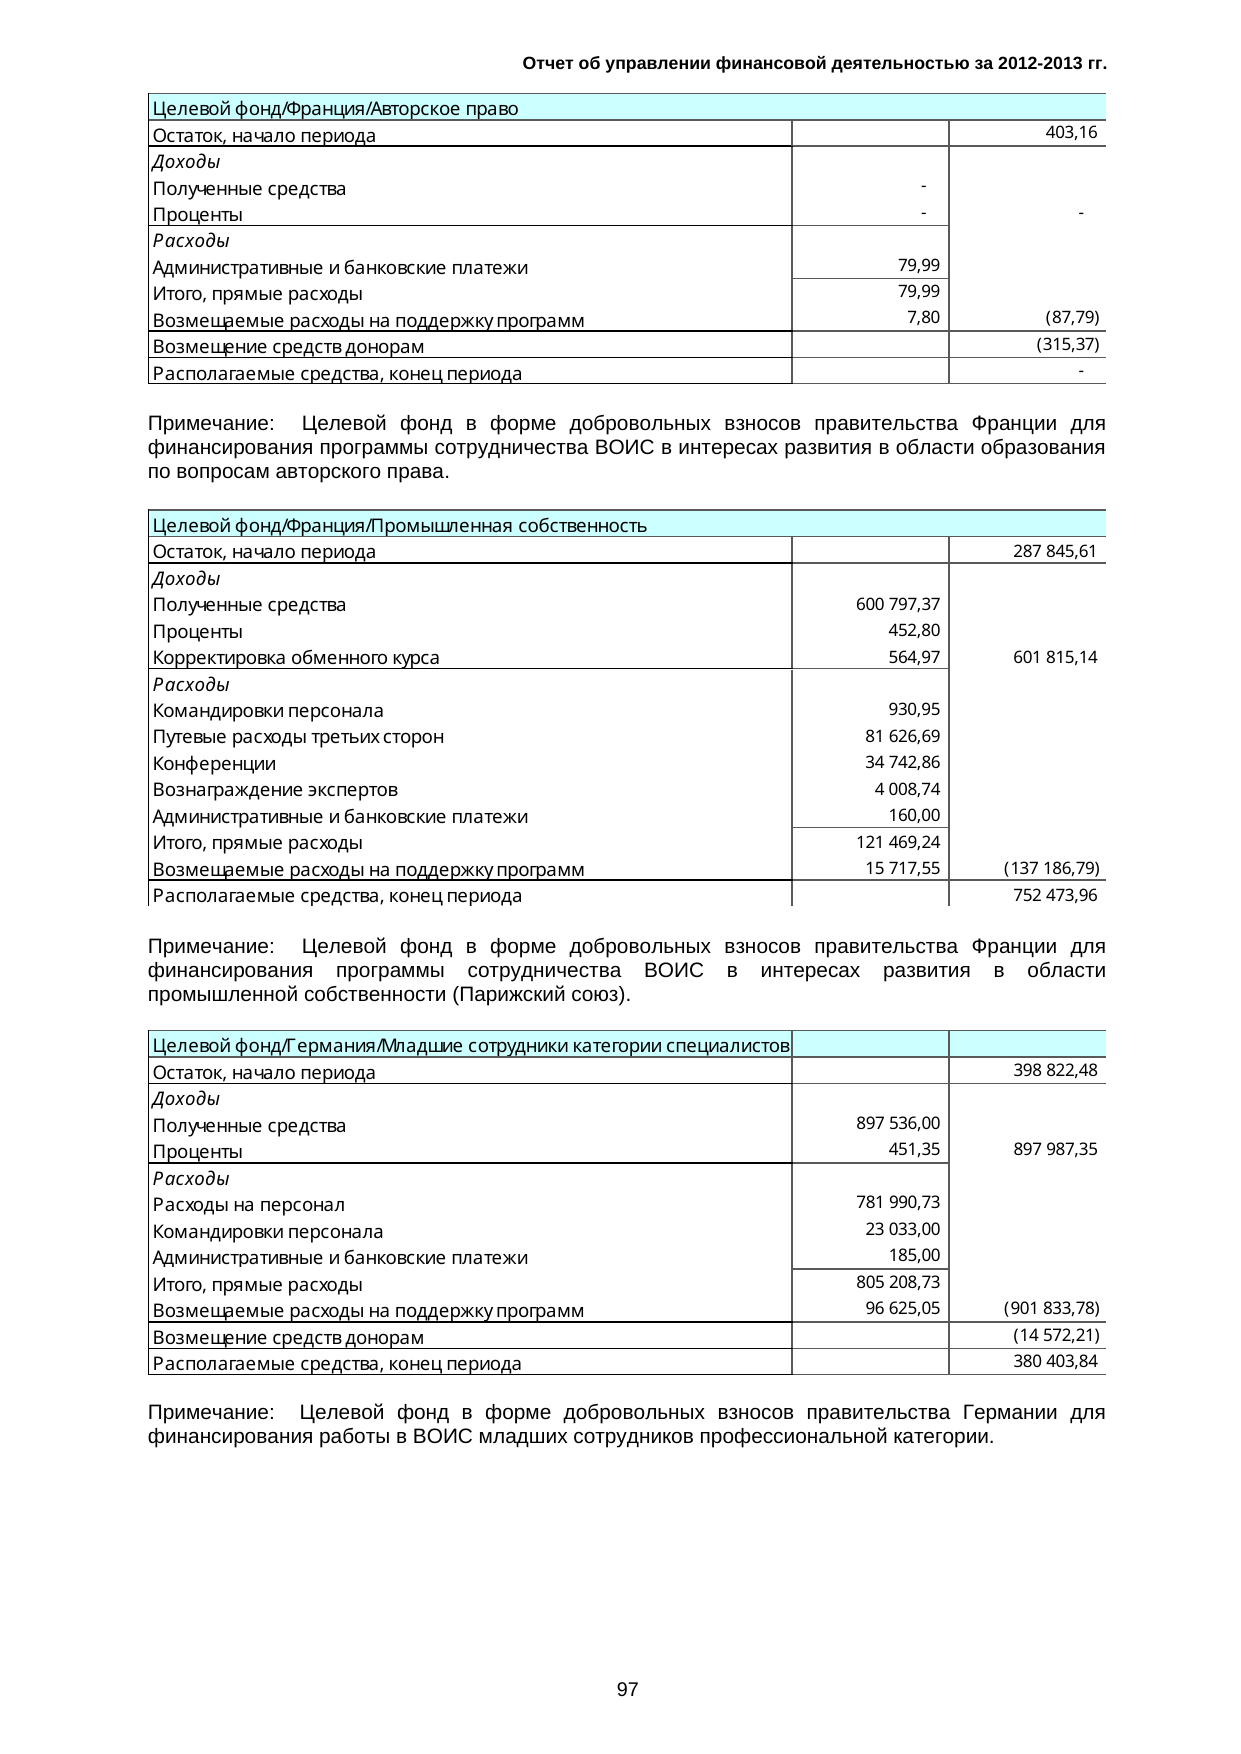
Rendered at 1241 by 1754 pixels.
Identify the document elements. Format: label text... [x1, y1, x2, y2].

text Примечание: Целевой фонд в форме добровольных взносов правительства Германии для финансирования работы в ВОИС младших сотрудников профессиональной категории. [148, 1399, 1107, 1447]
text Примечание: Целевой фонд в форме добровольных взносов правительства Франции для финансирования программы сотрудничества ВОИС в интересах развития в области промышленной собственности (Парижский союз). [148, 934, 1107, 1006]
text Примечание: Целевой фонд в форме добровольных взносов правительства Франции для финансирования программы сотрудничества ВОИС в интересах развития в области образования по вопросам авторского права. [148, 411, 1107, 483]
